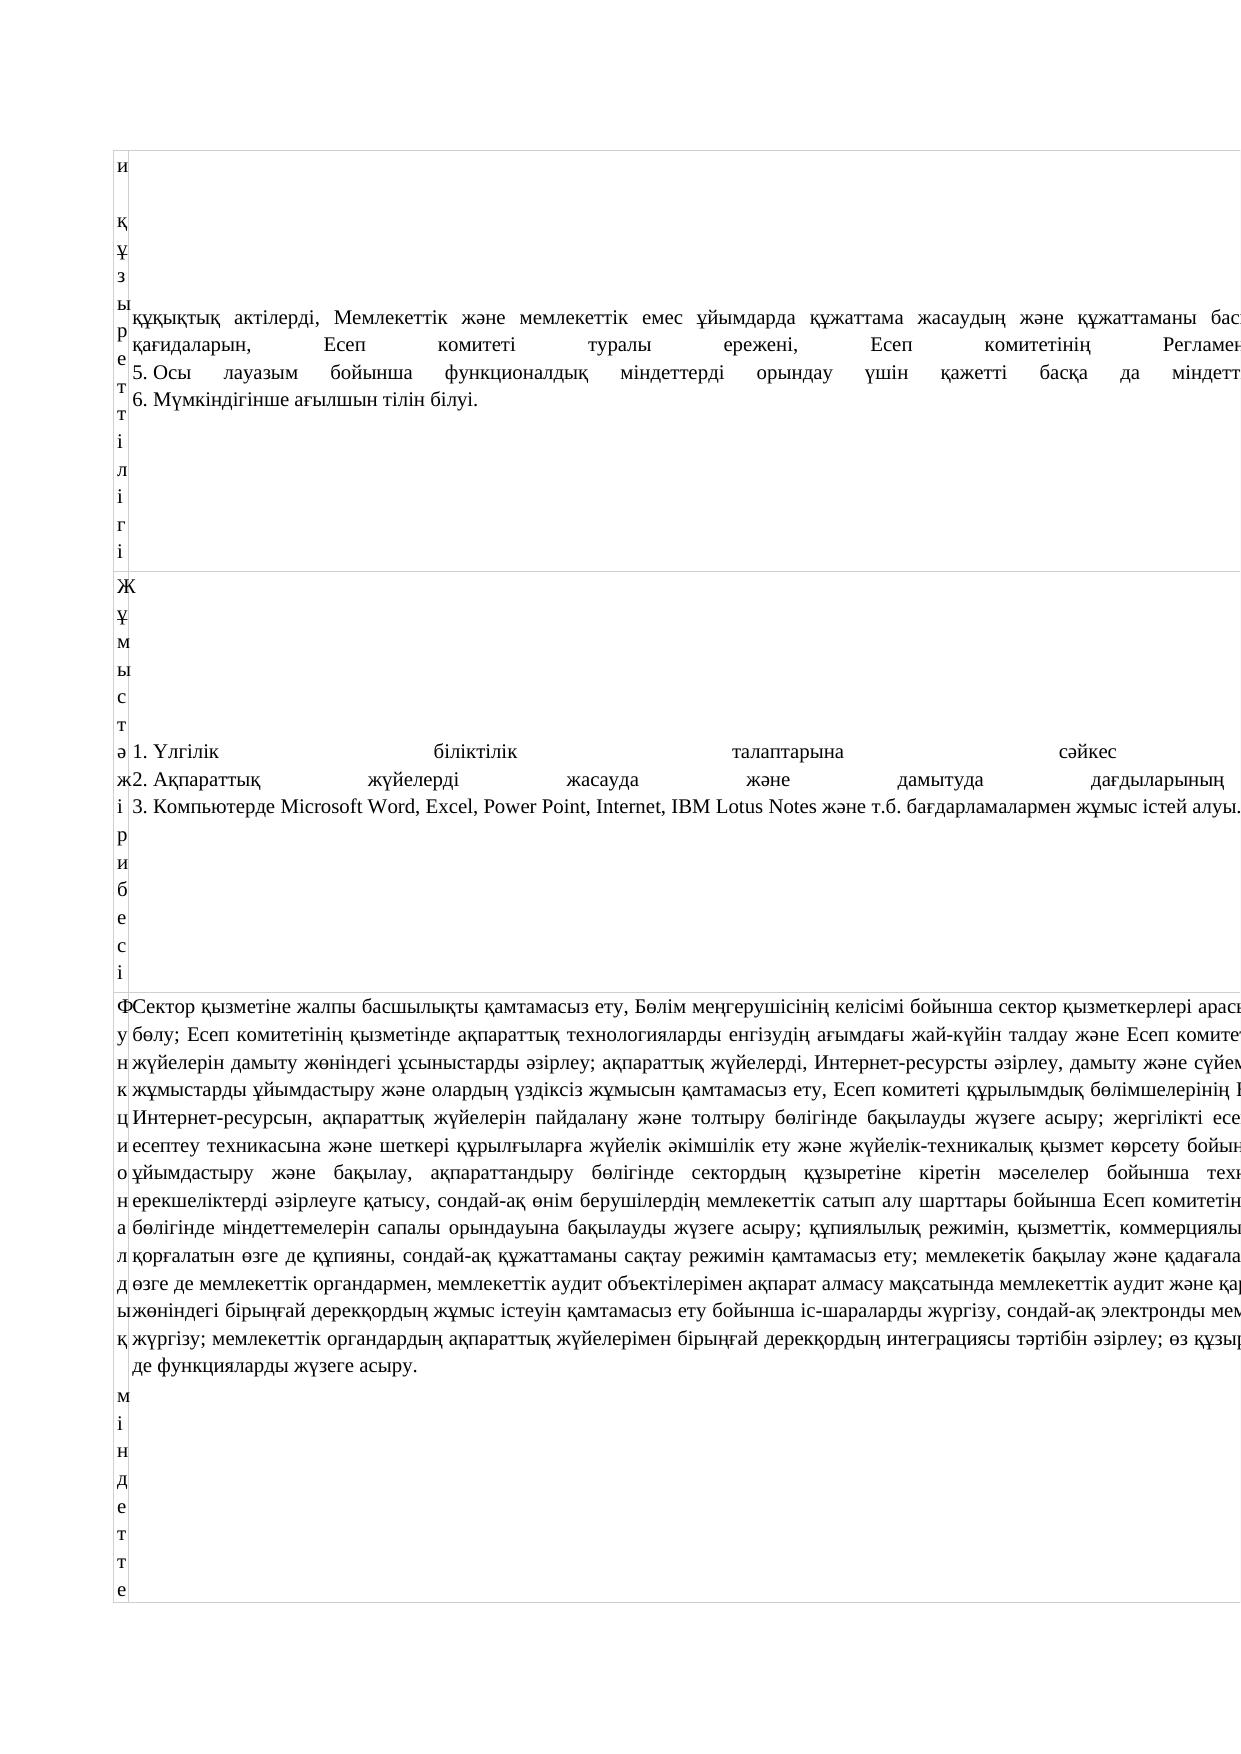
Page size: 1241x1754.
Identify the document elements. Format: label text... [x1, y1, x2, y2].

table_cell 1. Үлгілік біліктілік талаптарына сәйкес болуы. 2. Ақпараттық жүйелерді жасауда және дамытуда дағдыларының болуы. 3. Компьютерде Microsoft Word, Excel, Power Point, Internet, IBM Lotus Notes және т.б. бағдарламалармен жұмыс істей алуы. [129, 572, 1240, 992]
table_cell Жұмыс тәжірибесі [114, 572, 128, 992]
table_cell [129, 993, 1240, 1602]
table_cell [114, 993, 128, 1602]
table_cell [129, 151, 1240, 571]
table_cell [114, 151, 128, 571]
